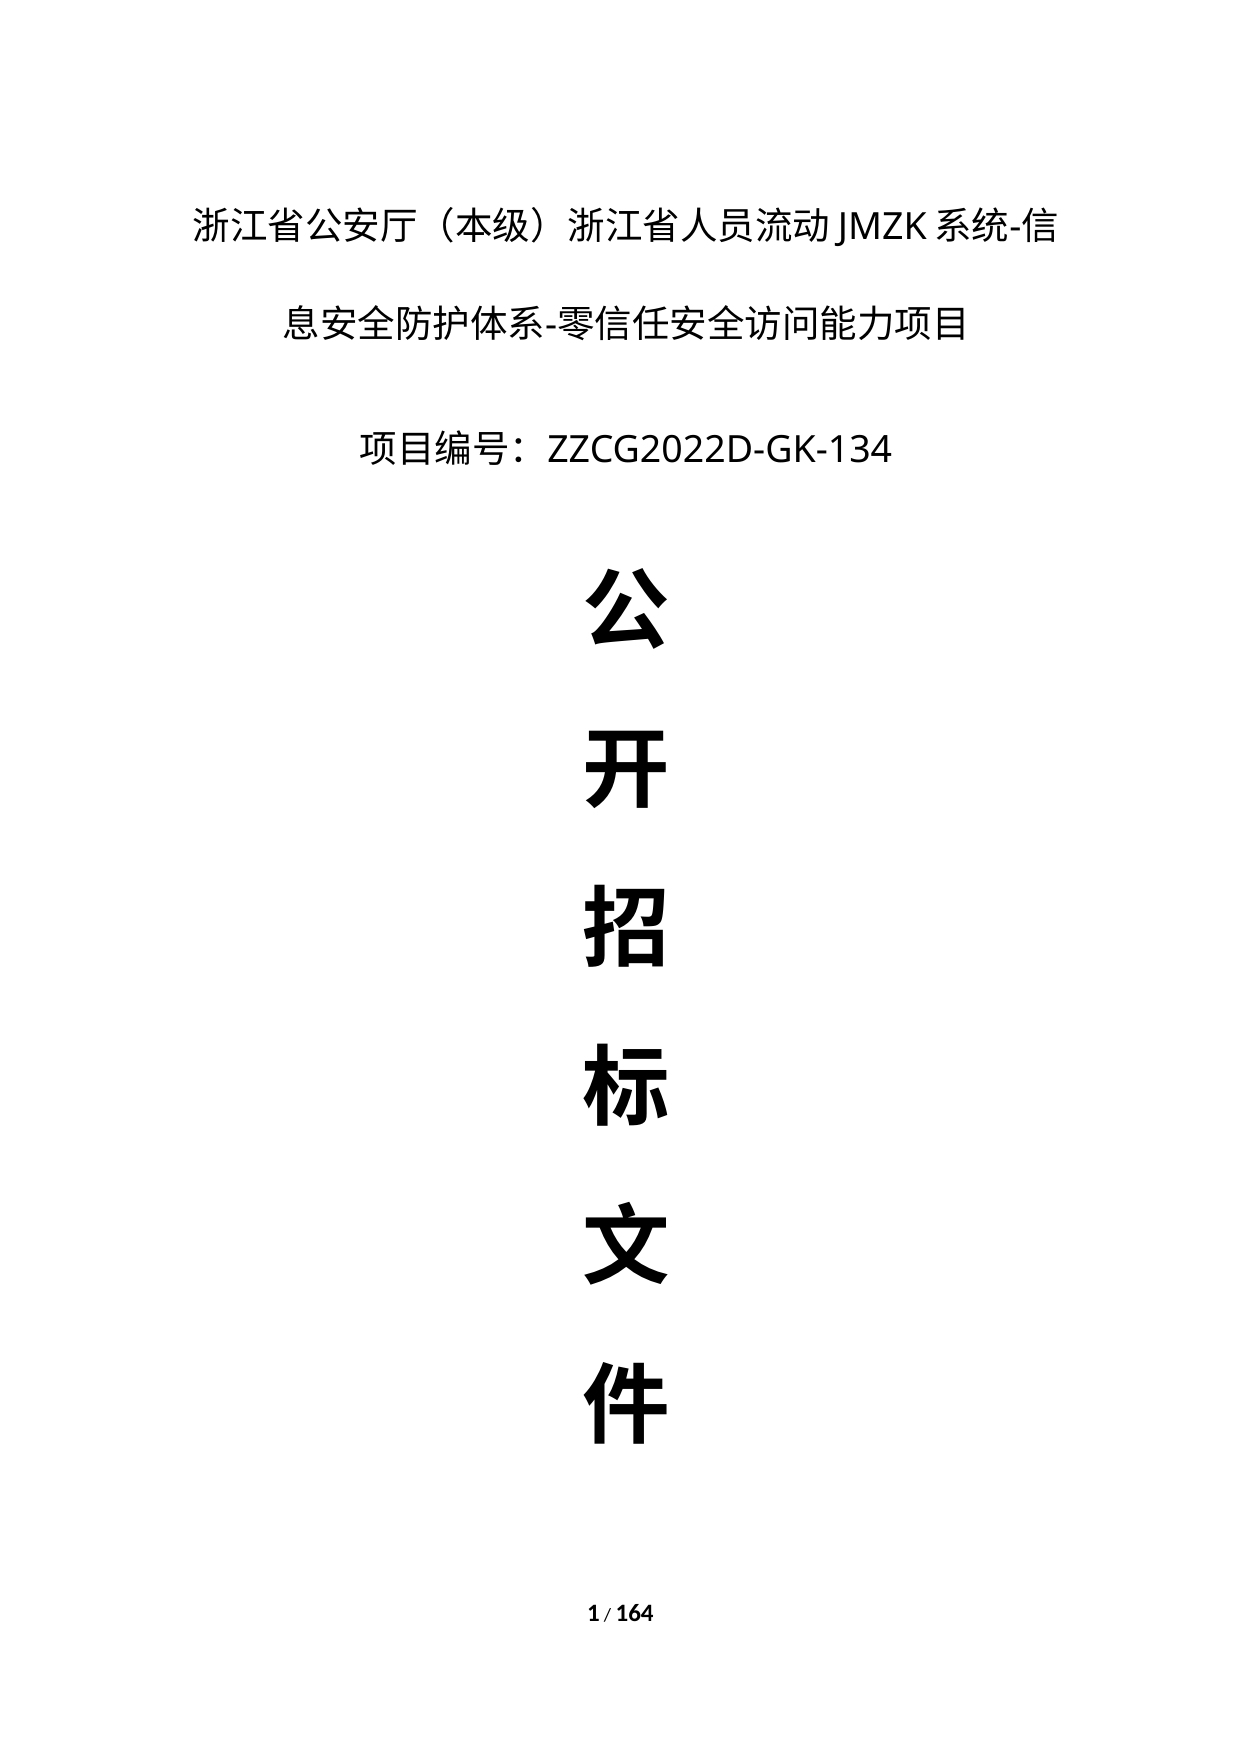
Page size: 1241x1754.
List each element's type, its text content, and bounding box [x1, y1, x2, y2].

text 浙江省公安厅（本级）浙江省人员流动JMZK系统-信息安全防护体系-零信任安全访问能力项目 [187, 191, 1064, 353]
text 开 [187, 697, 1064, 827]
text 件 [187, 1334, 1064, 1464]
text 项目编号：ZZCG2022D-GK-134 [187, 413, 1064, 478]
text 招 [187, 856, 1064, 986]
text 公 [187, 538, 1064, 668]
text 标 [187, 1015, 1064, 1145]
text 文 [187, 1174, 1064, 1304]
